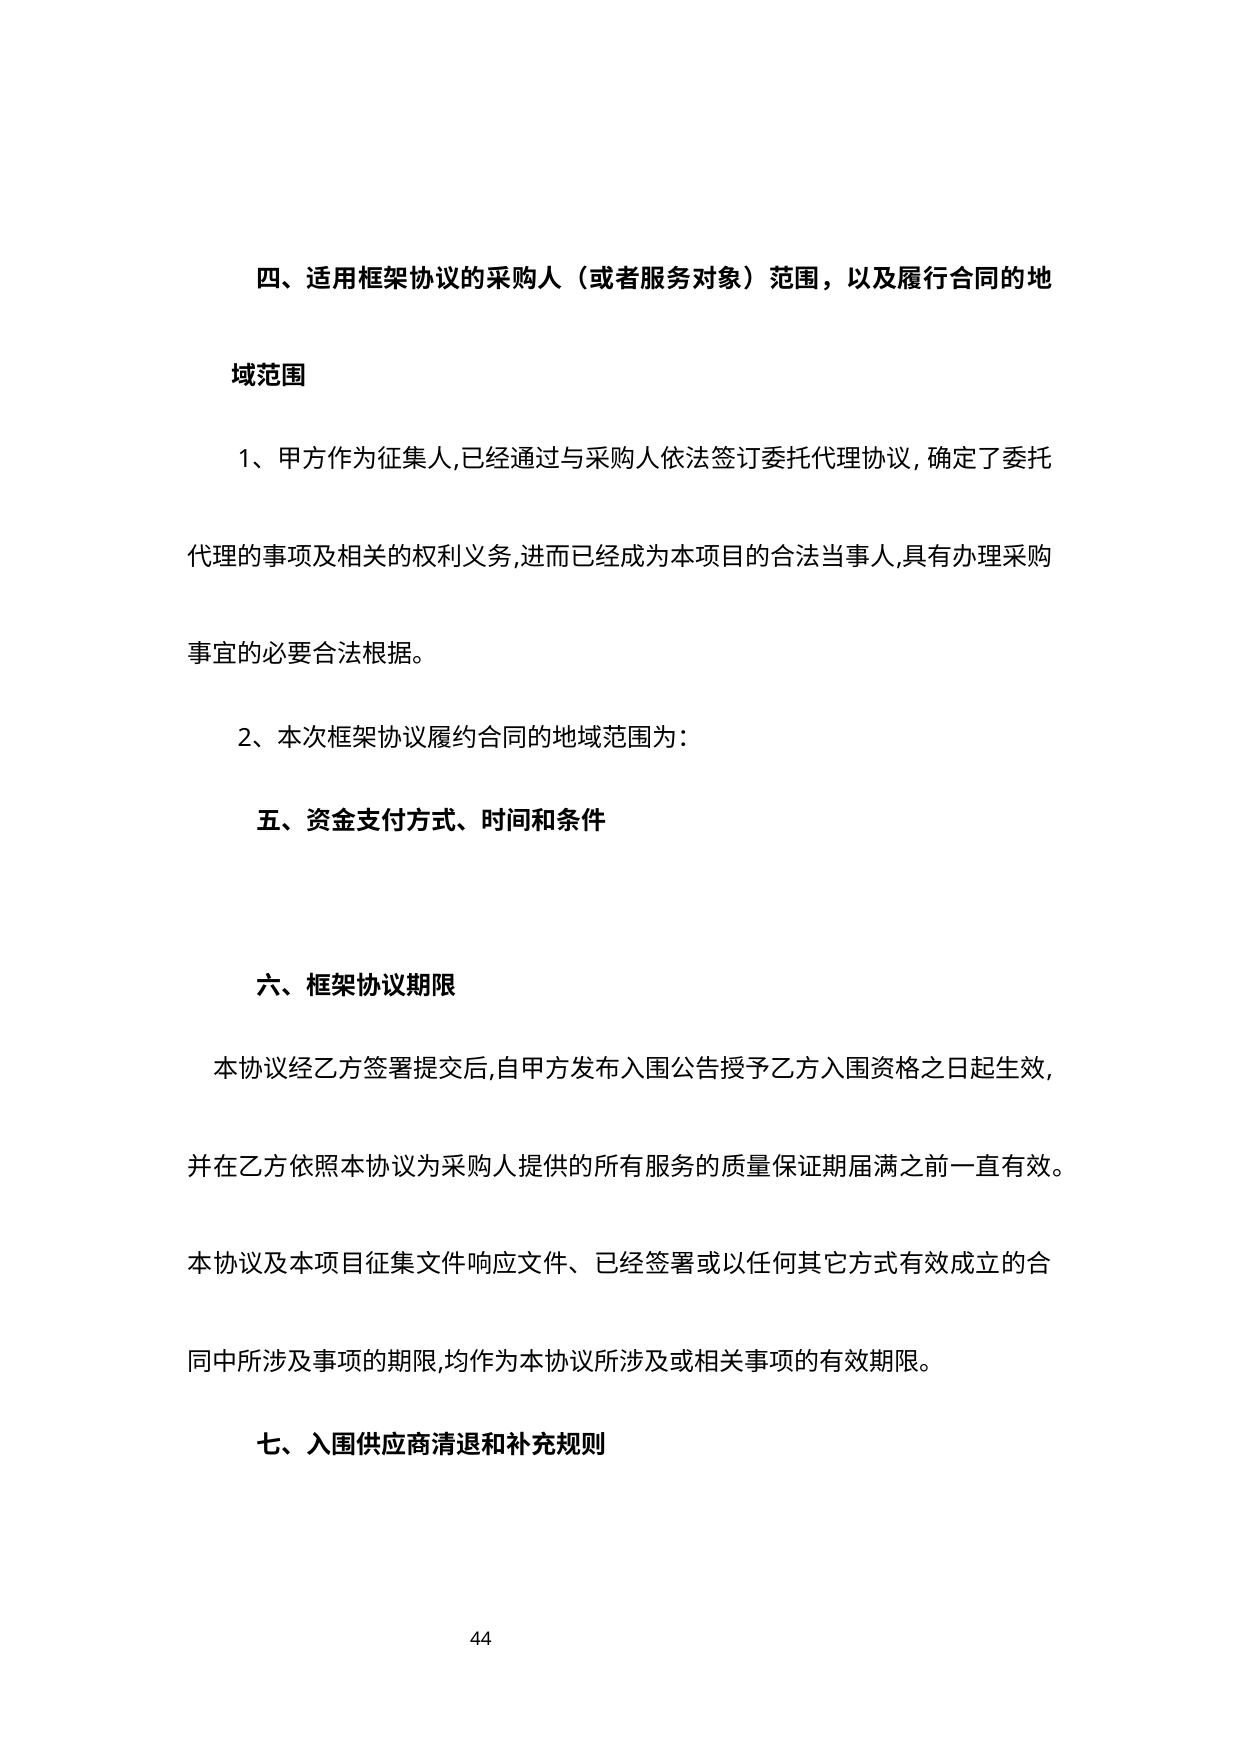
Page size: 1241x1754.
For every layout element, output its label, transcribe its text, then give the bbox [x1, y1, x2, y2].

list 甲方作为征集人,已经通过与采购人依法签订委托代理协议, 确定了委托代理的事项及相关的权利义务,进而已经成为本项目的合法当事人,具有办理采购事宜的必要合法根据。 [187, 424, 1053, 684]
list 适用框架协议的采购人（或者服务对象）范围，以及履行合同的地域范围 [231, 244, 1053, 406]
text 2、本次框架协议履约合同的地域范围为： [187, 703, 1053, 768]
list 入围供应商清退和补充规则 [231, 1410, 1053, 1475]
list 框架协议期限 [231, 951, 1053, 1016]
text 本协议经乙方签署提交后,自甲方发布入围公告授予乙方入围资格之日起生效,并在乙方依照本协议为采购人提供的所有服务的质量保证期届满之前一直有效。本协议及本项目征集文件响应文件、已经签署或以任何其它方式有效成立的合同中所涉及事项的期限,均作为本协议所涉及或相关事项的有效期限。 [187, 1034, 1053, 1392]
list 资金支付方式、时间和条件 [231, 786, 1053, 851]
